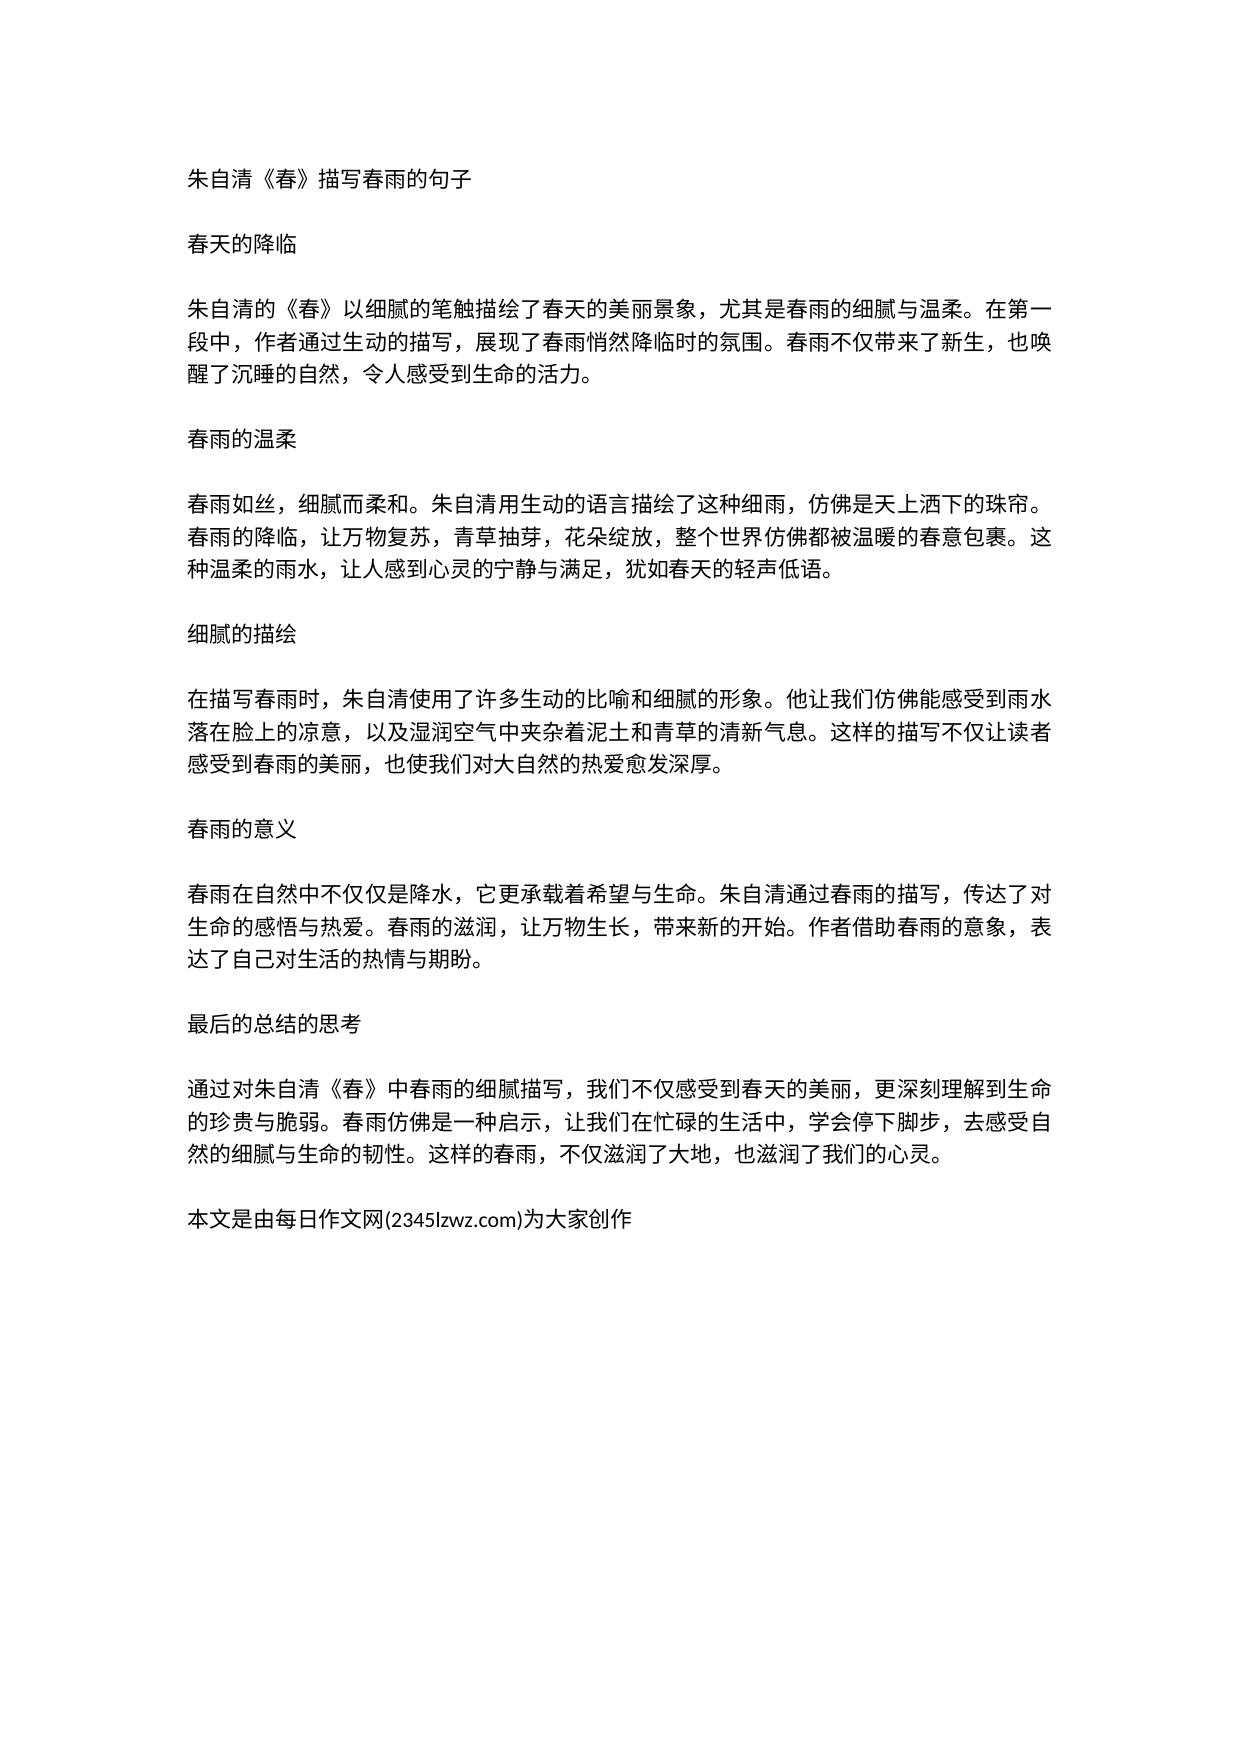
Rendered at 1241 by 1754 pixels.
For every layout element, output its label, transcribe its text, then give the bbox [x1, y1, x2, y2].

text 本文是由每日作文网(2345lzwz.com)为大家创作 [187, 1202, 1053, 1234]
text 春雨如丝，细腻而柔和。朱自清用生动的语言描绘了这种细雨，仿佛是天上洒下的珠帘。春雨的降临，让万物复苏，青草抽芽，花朵绽放，整个世界仿佛都被温暖的春意包裹。这种温柔的雨水，让人感到心灵的宁静与满足，犹如春天的轻声低语。 [187, 487, 1053, 584]
text 春雨在自然中不仅仅是降水，它更承载着希望与生命。朱自清通过春雨的描写，传达了对生命的感悟与热爱。春雨的滋润，让万物生长，带来新的开始。作者借助春雨的意象，表达了自己对生活的热情与期盼。 [187, 877, 1053, 974]
text 春雨的温柔 [187, 422, 1053, 454]
text 细腻的描绘 [187, 617, 1053, 649]
text 朱自清的《春》以细腻的笔触描绘了春天的美丽景象，尤其是春雨的细腻与温柔。在第一段中，作者通过生动的描写，展现了春雨悄然降临时的氛围。春雨不仅带来了新生，也唤醒了沉睡的自然，令人感受到生命的活力。 [187, 292, 1053, 389]
text 春天的降临 [187, 227, 1053, 259]
text 最后的总结的思考 [187, 1007, 1053, 1039]
text 朱自清《春》描写春雨的句子 [187, 162, 1053, 194]
text 通过对朱自清《春》中春雨的细腻描写，我们不仅感受到春天的美丽，更深刻理解到生命的珍贵与脆弱。春雨仿佛是一种启示，让我们在忙碌的生活中，学会停下脚步，去感受自然的细腻与生命的韧性。这样的春雨，不仅滋润了大地，也滋润了我们的心灵。 [187, 1072, 1053, 1169]
text 春雨的意义 [187, 812, 1053, 844]
text 在描写春雨时，朱自清使用了许多生动的比喻和细腻的形象。他让我们仿佛能感受到雨水落在脸上的凉意，以及湿润空气中夹杂着泥土和青草的清新气息。这样的描写不仅让读者感受到春雨的美丽，也使我们对大自然的热爱愈发深厚。 [187, 682, 1053, 779]
